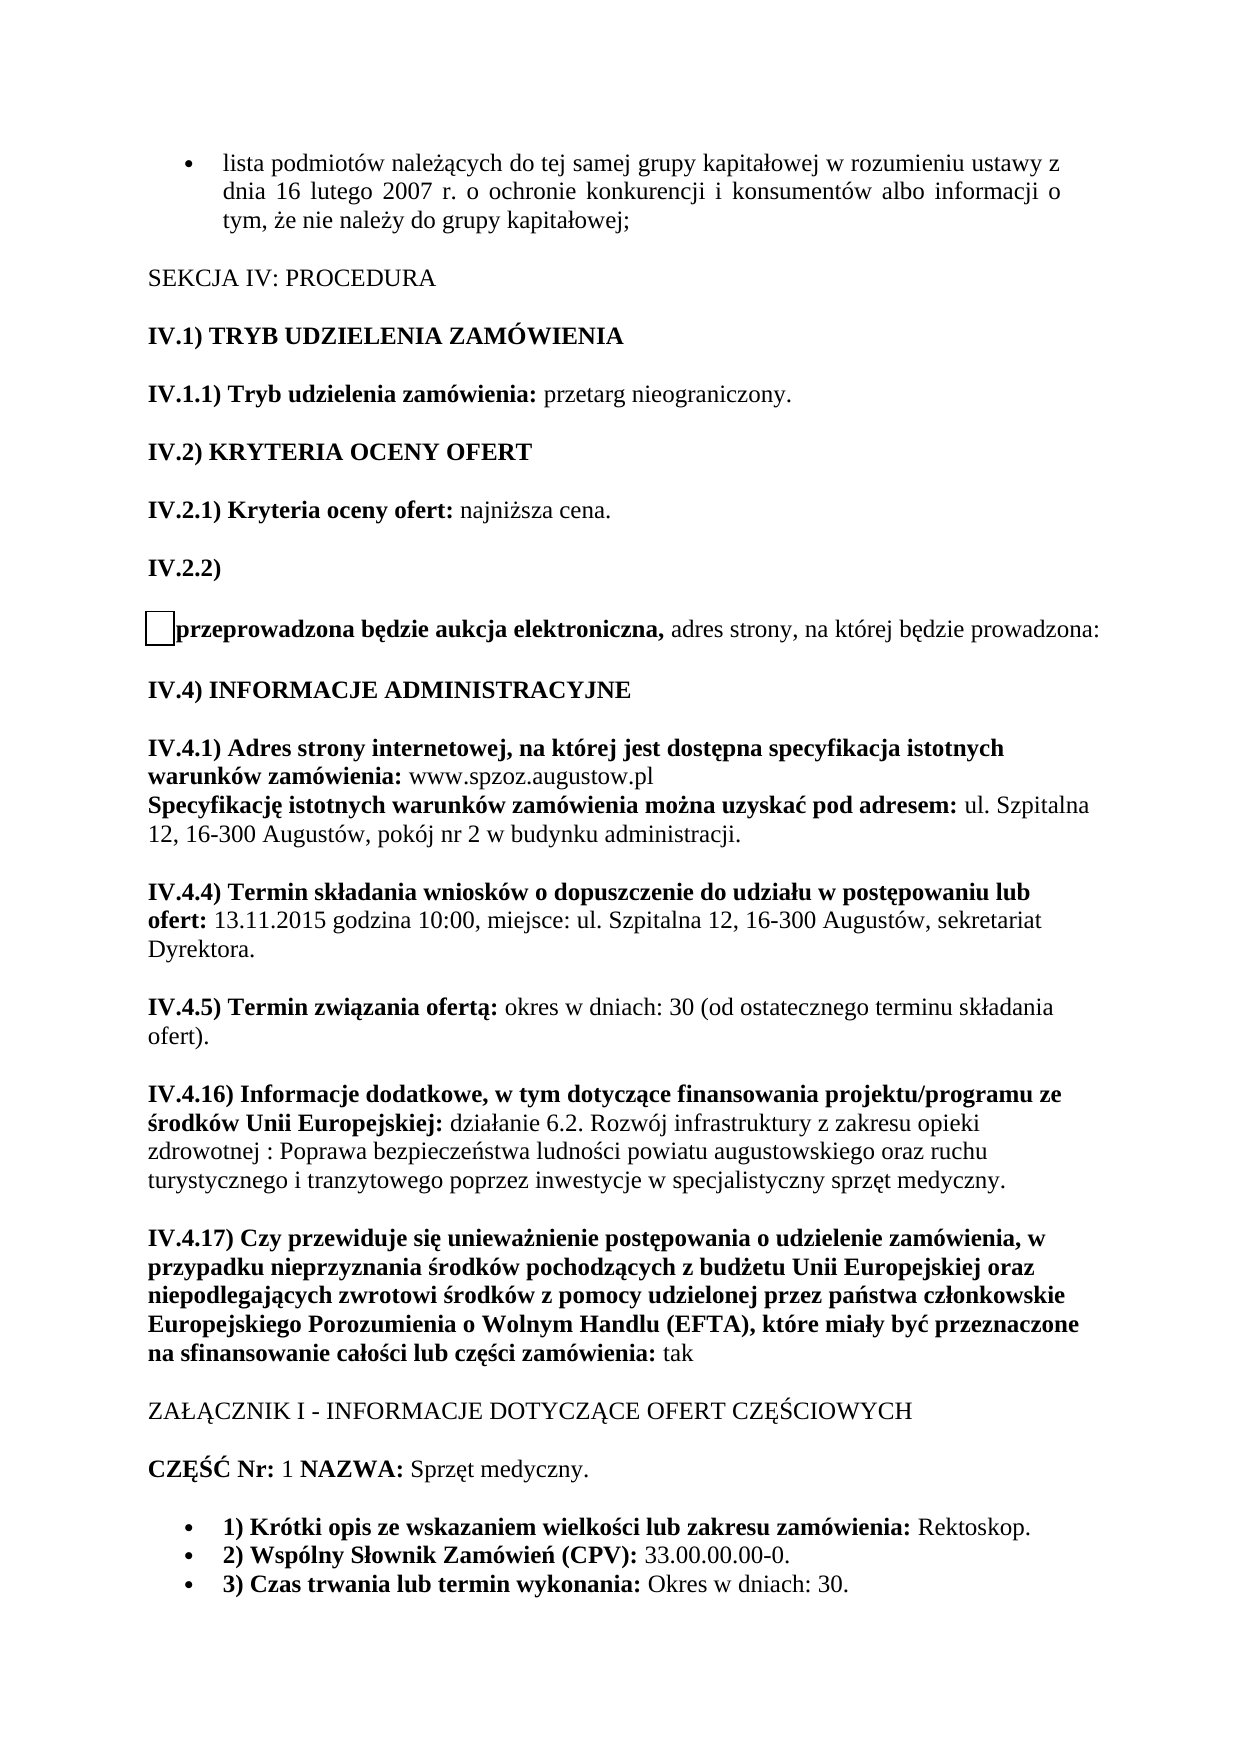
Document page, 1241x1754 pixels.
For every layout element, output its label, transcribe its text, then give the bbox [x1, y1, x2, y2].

list 3) Czas trwania lub termin wykonania: Okres w dniach: 30. [185, 1569, 1093, 1598]
text SEKCJA IV: PROCEDURA [148, 263, 1093, 292]
list 1) Krótki opis ze wskazaniem wielkości lub zakresu zamówienia: Rektoskop. [185, 1512, 1093, 1541]
text IV.2.1) Kryteria oceny ofert: najniższa cena. [148, 495, 1093, 523]
list 2) Wspólny Słownik Zamówień (CPV): 33.00.00.00-0. [185, 1541, 1093, 1569]
text CZĘŚĆ Nr: 1 NAZWA: Sprzęt medyczny. [148, 1454, 1093, 1483]
text IV.1) TRYB UDZIELENIA ZAMÓWIENIA [148, 321, 1093, 350]
text IV.4.5) Termin związania ofertą: okres w dniach: 30 (od ostatecznego terminu składania ofert). [148, 992, 1093, 1050]
text ZAŁĄCZNIK I - INFORMACJE DOTYCZĄCE OFERT CZĘŚCIOWYCH [148, 1396, 1093, 1425]
text IV.4) INFORMACJE ADMINISTRACYJNE [148, 675, 1093, 703]
text IV.4.16) Informacje dodatkowe, w tym dotyczące finansowania projektu/programu ze środków Unii Europejskiej: działanie 6.2. Rozwój infrastruktury z zakresu opieki zdrowotnej : Poprawa bezpieczeństwa ludności powiatu augustowskiego oraz ruchu turystycznego i tranzytowego poprzez inwestycje w specjalistyczny sprzęt medyczny. [148, 1079, 1093, 1194]
text IV.4.17) Czy przewiduje się unieważnienie postępowania o udzielenie zamówienia, w przypadku nieprzyznania środków pochodzących z budżetu Unii Europejskiej oraz niepodlegających zwrotowi środków z pomocy udzielonej przez państwa członkowskie Europejskiego Porozumienia o Wolnym Handlu (EFTA), które miały być przeznaczone na sfinansowanie całości lub części zamówienia: tak [148, 1223, 1093, 1367]
table_header [147, 612, 173, 644]
text IV.4.4) Termin składania wniosków o dopuszczenie do udziału w postępowaniu lub ofert: 13.11.2015 godzina 10:00, miejsce: ul. Szpitalna 12, 16-300 Augustów, sekretariat Dyrektora. [148, 877, 1093, 963]
text IV.2) KRYTERIA OCENY OFERT [148, 437, 1093, 466]
text IV.2.2) [148, 553, 1093, 581]
table_header przeprowadzona będzie aukcja elektroniczna, adres strony, na której będzie prowadzona: [175, 611, 1102, 644]
text IV.1.1) Tryb udzielenia zamówienia: przetarg nieograniczony. [148, 379, 1093, 408]
list lista podmiotów należących do tej samej grupy kapitałowej w rozumieniu ustawy z dnia 16 lutego 2007 r. o ochronie konkurencji i konsumentów albo informacji o tym, że nie należy do grupy kapitałowej; [185, 148, 1061, 234]
text IV.4.1) Adres strony internetowej, na której jest dostępna specyfikacja istotnych warunków zamówienia: www.spzoz.augustow.pl Specyfikację istotnych warunków zamówienia można uzyskać pod adresem: ul. Szpitalna 12, 16-300 Augustów, pokój nr 2 w budynku administracji. [148, 733, 1093, 848]
